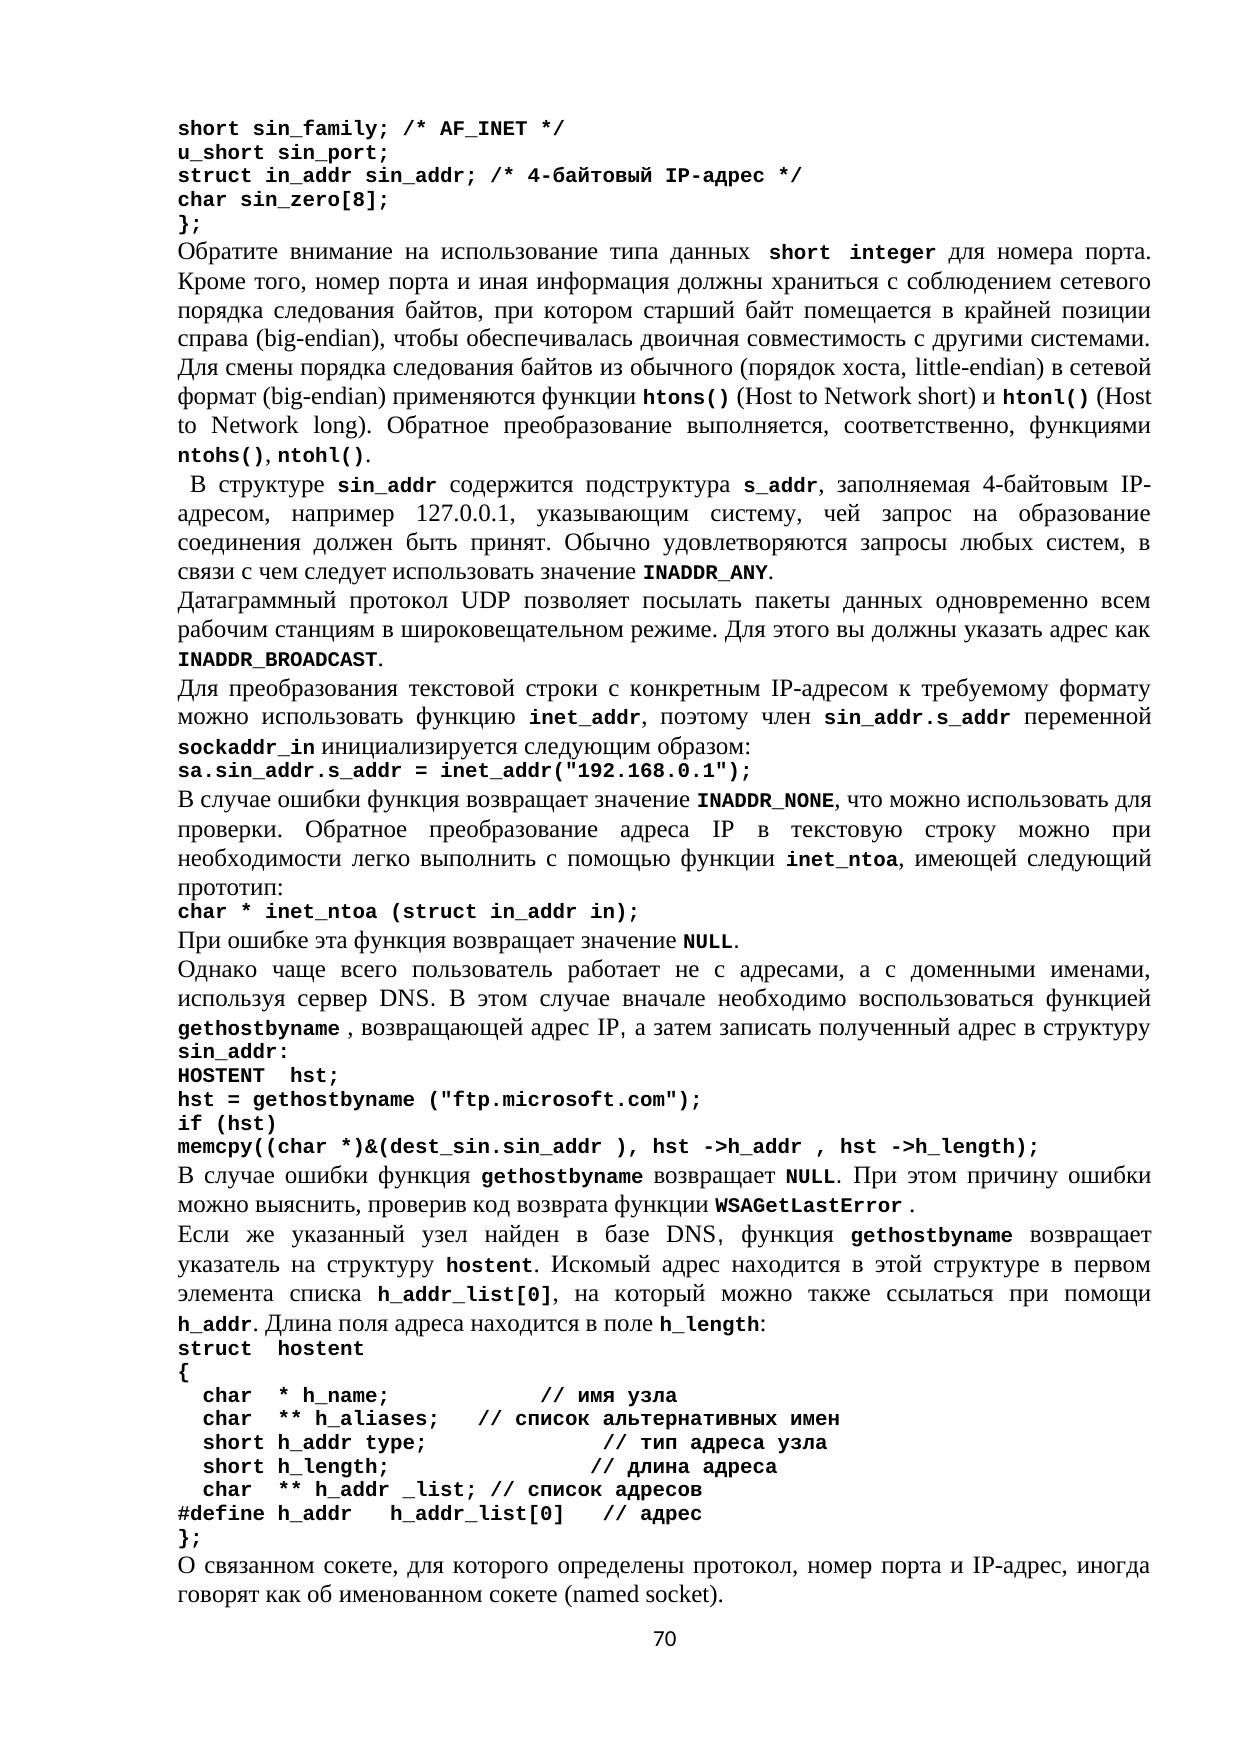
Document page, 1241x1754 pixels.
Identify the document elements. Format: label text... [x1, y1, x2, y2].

text }; [177, 1527, 1152, 1550]
text char * inet_ntoa (struct in_addr in); [177, 901, 1152, 924]
text { [177, 1361, 1152, 1385]
text char ** h_aliases; // список альтернативных имен [177, 1408, 1152, 1432]
text Датаграммный протокол UDP позволяет посылать пакеты данных одновременно всем рабочим станциям в широковещательном режиме. Для этого вы должны указать адрес как INADDR_BROADCAST. [177, 586, 1152, 673]
text Обратите внимание на использование типа данных short integer для номера порта. Кроме того, номер порта и иная информация должны храниться с соблюдением сетевого порядка следования байтов, при котором старший байт помещается в крайней позиции справа (big-endian), чтобы обеспечивалась двоичная совместимость с другими системами. Для смены порядка следования байтов из обычного (порядок хоста, little-endian) в сетевой формат (big-endian) применяются функции htons() (Host to Network short) и htonl() (Host to Network long). Обратное преобразование выполняется, соответственно, функциями ntohs(), ntohl(). [177, 236, 1152, 469]
text char * h_name; // имя узла [177, 1385, 1152, 1408]
text HOSTENT hst; [177, 1065, 1152, 1089]
text if (hst) [177, 1112, 1152, 1136]
text }; [177, 213, 1152, 236]
text О связанном сокете, для которого определены протокол, номер порта и IP-адрес, иногда говорят как об именованном сокете (named socket). [177, 1550, 1152, 1608]
text Для преобразования текстовой строки с конкретным IP-адресом к требуемому формату можно использовать функцию inet_addr, поэтому член sin_addr.s_addr переменной sockaddr_in инициализируется следующим образом: [177, 673, 1152, 761]
text sa.sin_addr.s_addr = inet_addr("192.168.0.1"); [177, 761, 1152, 784]
text memcpy((char *)&(dest_sin.sin_addr ), hst ->h_addr , hst ->h_length); [177, 1136, 1152, 1160]
text При ошибке эта функция возвращает значение NULL. [177, 924, 1152, 954]
text Однако чаще всего пользователь работает не с адресами, а с доменными именами, используя сервер DNS. В этом случае вначале необходимо воспользоваться функцией gethostbyname , возвращающей адрес IP, а затем записать полученный адрес в структуру sin_addr: [177, 954, 1152, 1065]
text short sin_family; /* AF_INET */ [177, 118, 1152, 142]
text struct in_addr sin_addr; /* 4-байтовый IP-адрес */ [177, 165, 1152, 189]
text char sin_zero[8]; [177, 189, 1152, 213]
text short h_addr type; // тип адреса узла [177, 1432, 1152, 1456]
text В случае ошибки функция возвращает значение INADDR_NONE, что можно использовать для проверки. Обратное преобразование адреса IP в текстовую строку можно при необходимости легко выполнить с помощью функции inet_ntoa, имеющей следующий прототип: [177, 784, 1152, 901]
text В случае ошибки функция gethostbyname возвращает NULL. При этом причину ошибки можно выяснить, проверив код возврата функции WSAGetLastError . [177, 1160, 1152, 1219]
text Если же указанный узел найден в базе DNS, функция gethostbyname возвращает указатель на структуру hostent. Искомый адрес находится в этой структуре в первом элемента списка h_addr_list[0], на который можно также ссылаться при помощи h_addr. Длина поля адреса находится в поле h_length: [177, 1219, 1152, 1337]
text В структуре sin_addr содержится подструктура s_addr, заполняемая 4-байтовым IP-адресом, например 127.0.0.1, указывающим систему, чей запрос на образование соединения должен быть принят. Обычно удовлетворяются запросы любых систем, в связи с чем следует использовать значение INADDR_ANY. [177, 469, 1152, 586]
text short h_length; // длина адреса [177, 1456, 1152, 1479]
text char ** h_addr _list; // список адресов [177, 1479, 1152, 1503]
text u_short sin_port; [177, 142, 1152, 165]
text #define h_addr h_addr_list[0] // адрес [177, 1503, 1152, 1527]
text struct hostent [177, 1337, 1152, 1361]
text hst = gethostbyname ("ftp.microsoft.com"); [177, 1089, 1152, 1112]
